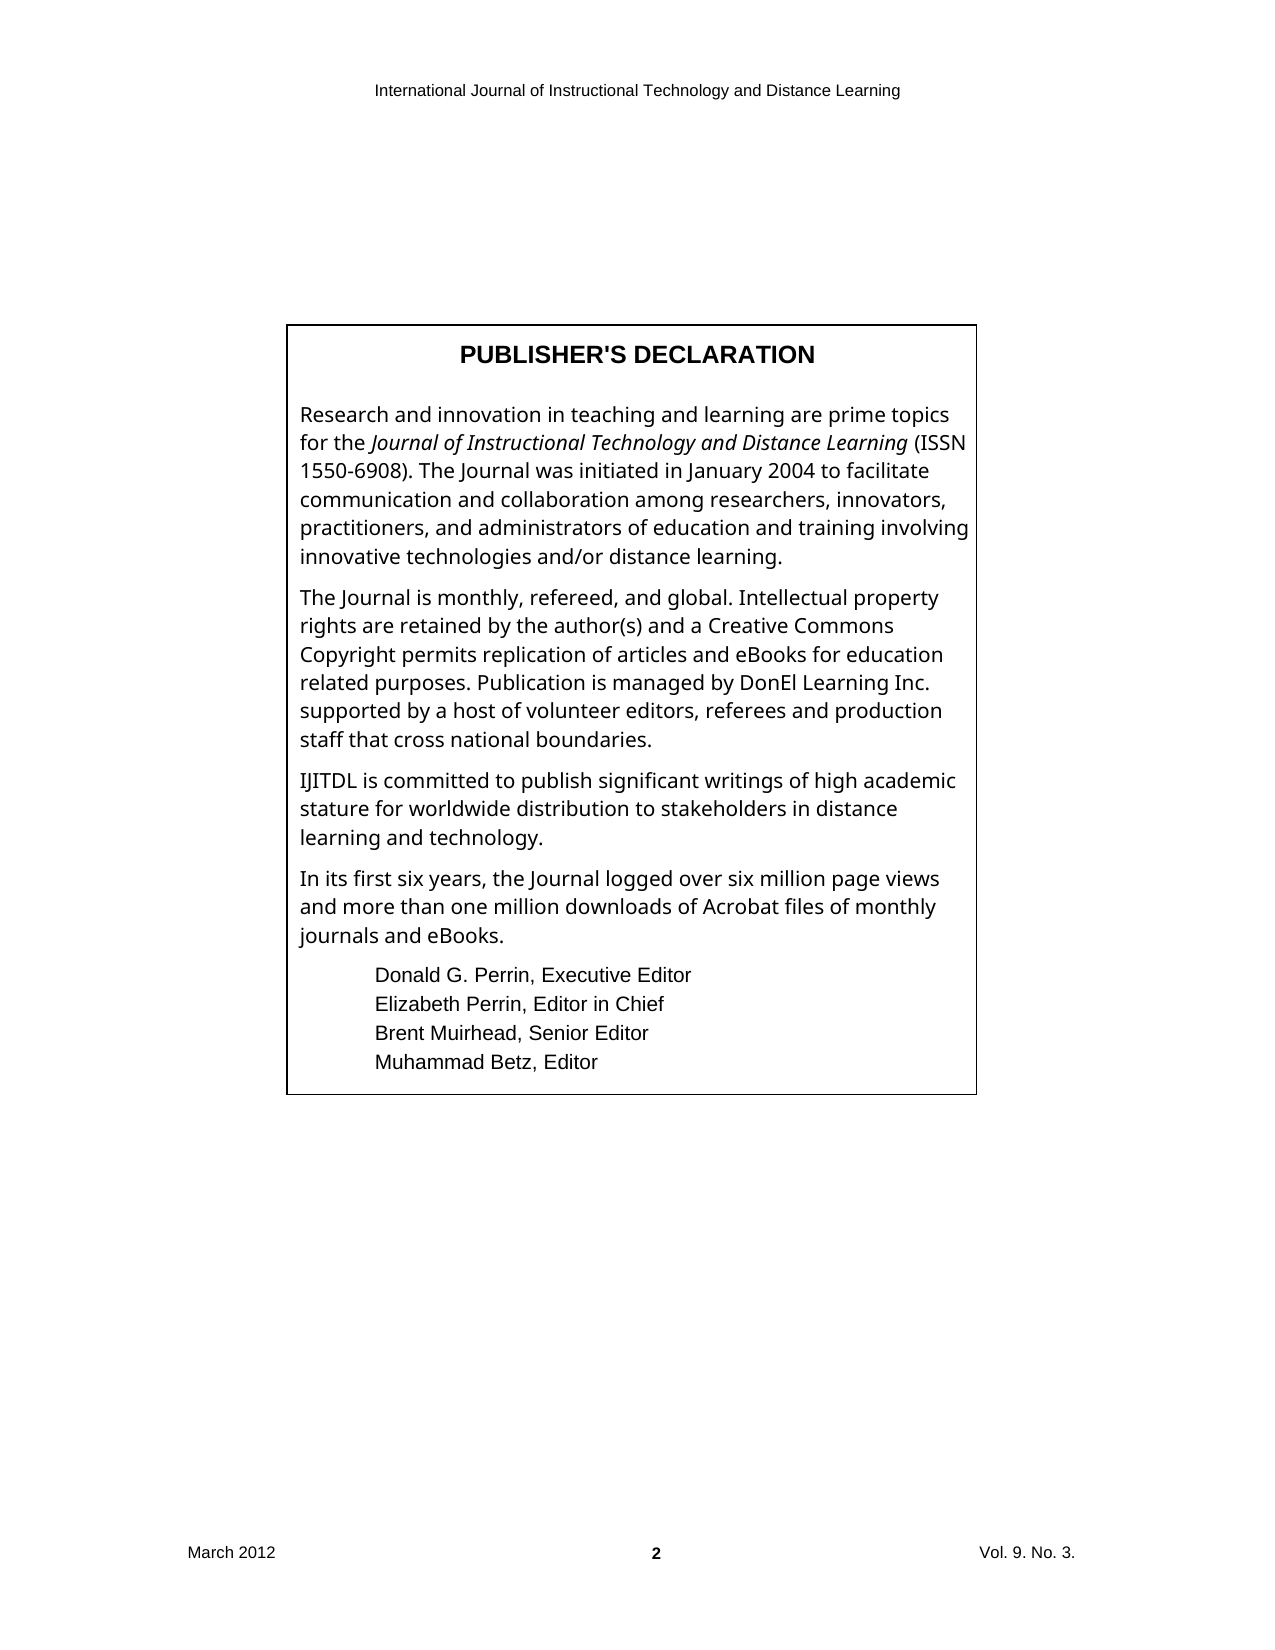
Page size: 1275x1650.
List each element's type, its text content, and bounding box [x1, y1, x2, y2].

table_header PUBLISHER'S DECLARATION [296, 312, 978, 384]
table_cell Research and innovation in teaching and learning are prime topics for the Journal of Instructional Technology and Distance Learning (ISSN 1550-6908). The Journal was initiated in January 2004 to facilitate communication and collaboration among researchers, innovators, practitioners, and administrators of education and training involving innovative technologies and/or distance learning. The Journal is monthly, refereed, and global. Intellectual property rights are retained by the author(s) and a Creative Commons Copyright permits replication of articles and eBooks for education related purposes. Publication is managed by DonEl Learning Inc. supported by a host of volunteer editors, referees and production staff that cross national boundaries. IJITDL is committed to publish significant writings of high academic stature for worldwide distribution to stakeholders in distance learning and technology. In its first six years, the Journal logged over six million page views and more than one million downloads of Acrobat files of monthly journals and eBooks. Donald G. Perrin, Executive Editor Elizabeth Perrin, Editor in Chief Brent Muirhead, Senior Editor Muhammad Betz, Editor [296, 384, 978, 1114]
